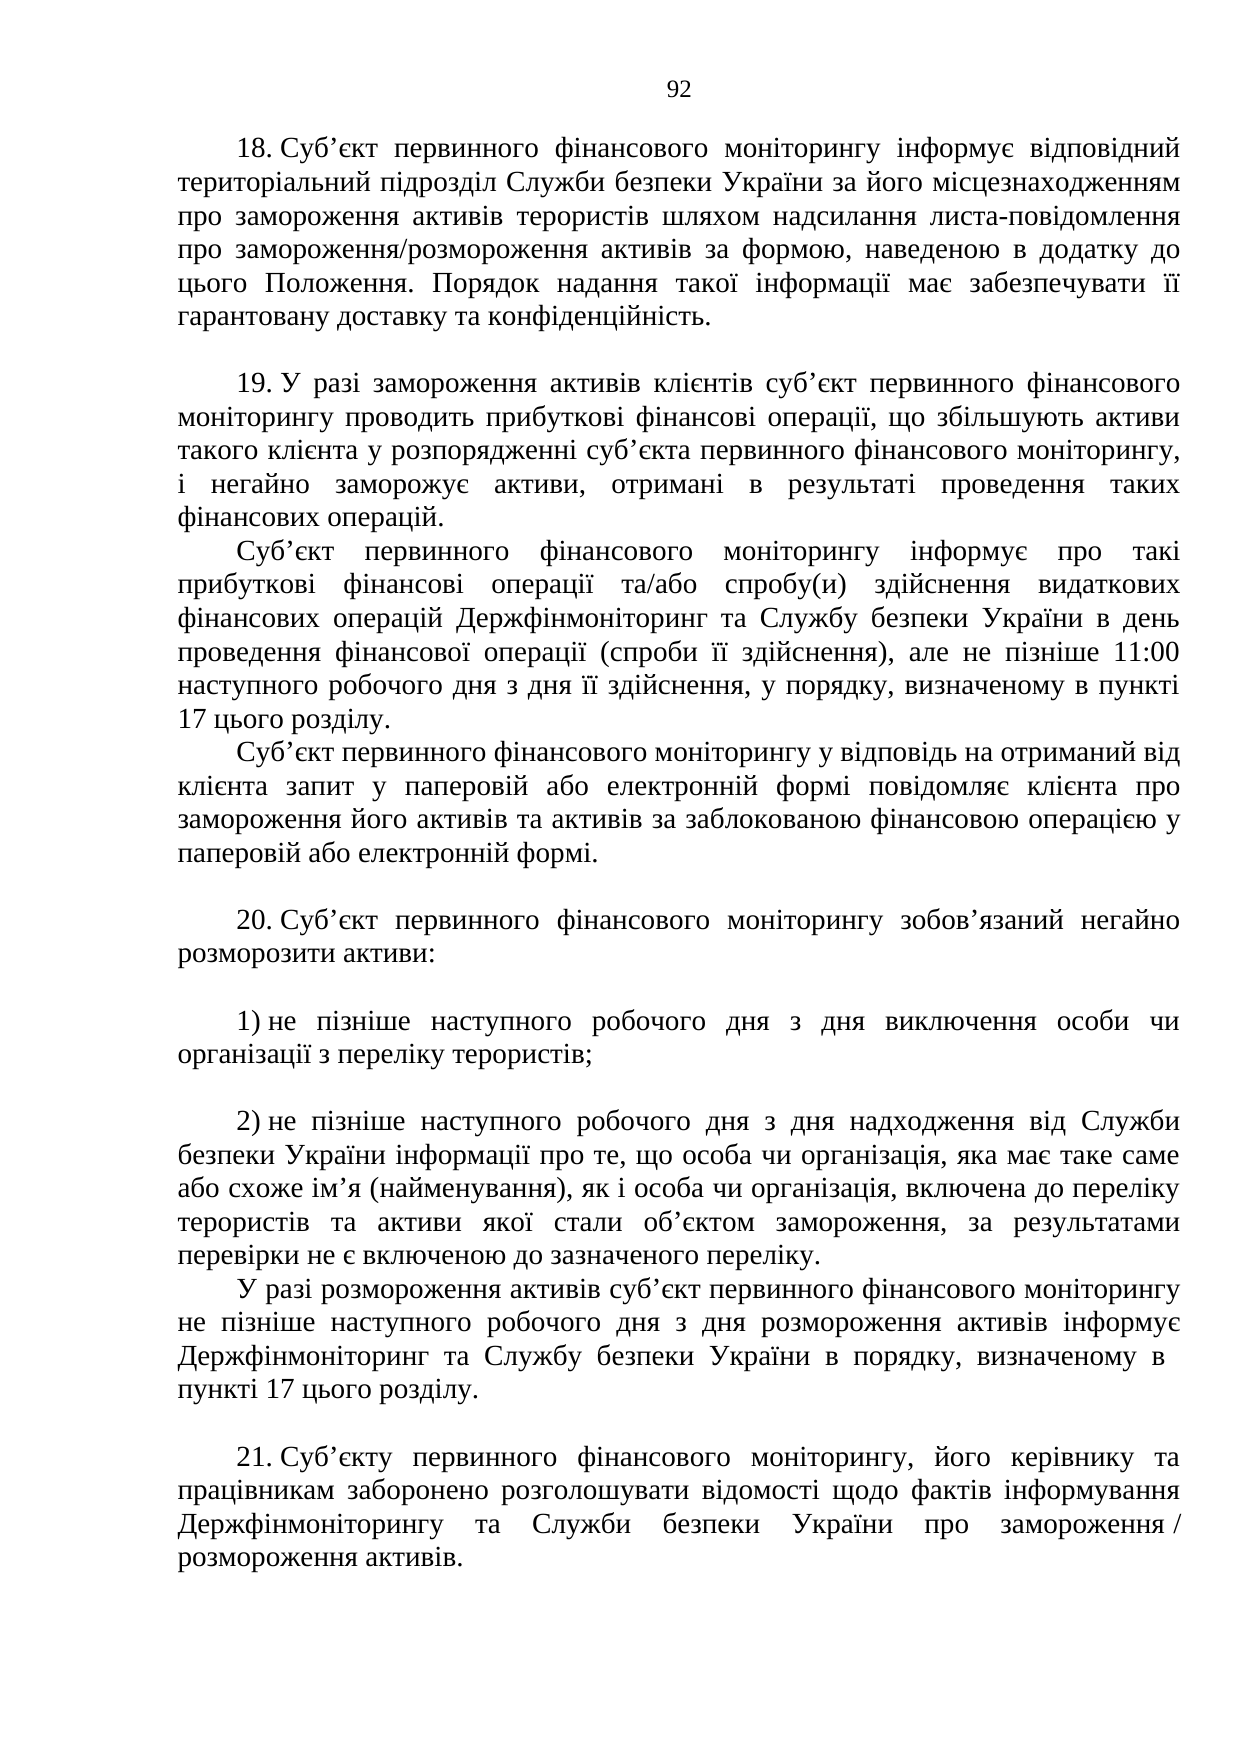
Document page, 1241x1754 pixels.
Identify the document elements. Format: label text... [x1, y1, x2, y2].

text 1) не пізніше наступного робочого дня з дня виключення особи чи організації з переліку терористів; [177, 1003, 1181, 1070]
text У разі розмороження активів суб’єкт первинного фінансового моніторингу не пізніше наступного робочого дня з дня розмороження активів інформує Держфінмоніторинг та Службу безпеки України в порядку, визначеному в пункті 17 цього розділу. [177, 1271, 1181, 1405]
text Суб’єкт первинного фінансового моніторингу у відповідь на отриманий від клієнта запит у паперовій або електронній формі повідомляє клієнта про замороження його активів та активів за заблокованою фінансовою операцією у паперовій або електронній формі. [177, 734, 1181, 868]
text 2) не пізніше наступного робочого дня з дня надходження від Служби безпеки України інформації про те, що особа чи організація, яка має таке саме або схоже ім’я (найменування), як і особа чи організація, включена до переліку терористів та активи якої стали об’єктом замороження, за результатами перевірки не є включеною до зазначеного переліку. [177, 1103, 1181, 1271]
text Суб’єкт первинного фінансового моніторингу інформує про такі прибуткові фінансові операції та/або спробу(и) здійснення видаткових фінансових операцій Держфінмоніторинг та Службу безпеки України в день проведення фінансової операції (спроби її здійснення), але не пізніше 11:00 наступного робочого дня з дня її здійснення, у порядку, визначеному в пункті 17 цього розділу. [177, 533, 1181, 734]
text 21. Суб’єкту первинного фінансового моніторингу, його керівнику та працівникам заборонено розголошувати відомості щодо фактів інформування Держфінмоніторингу та Служби безпеки України про замороження / розмороження активів. [177, 1439, 1181, 1573]
text 20. Суб’єкт первинного фінансового моніторингу зобов’язаний негайно розморозити активи: [177, 902, 1181, 969]
text 18. Суб’єкт первинного фінансового моніторингу інформує відповідний територіальний підрозділ Служби безпеки України за його місцезнаходженням про замороження активів терористів шляхом надсилання листа-повідомлення про замороження/розмороження активів за формою, наведеною в додатку до цього Положення. Порядок надання такої інформації має забезпечувати її гарантовану доставку та конфіденційність. [177, 131, 1181, 332]
text 19. У разі замороження активів клієнтів суб’єкт первинного фінансового моніторингу проводить прибуткові фінансові операції, що збільшують активи такого клієнта у розпорядженні суб’єкта первинного фінансового моніторингу, і негайно заморожує активи, отримані в результаті проведення таких фінансових операцій. [177, 365, 1181, 533]
